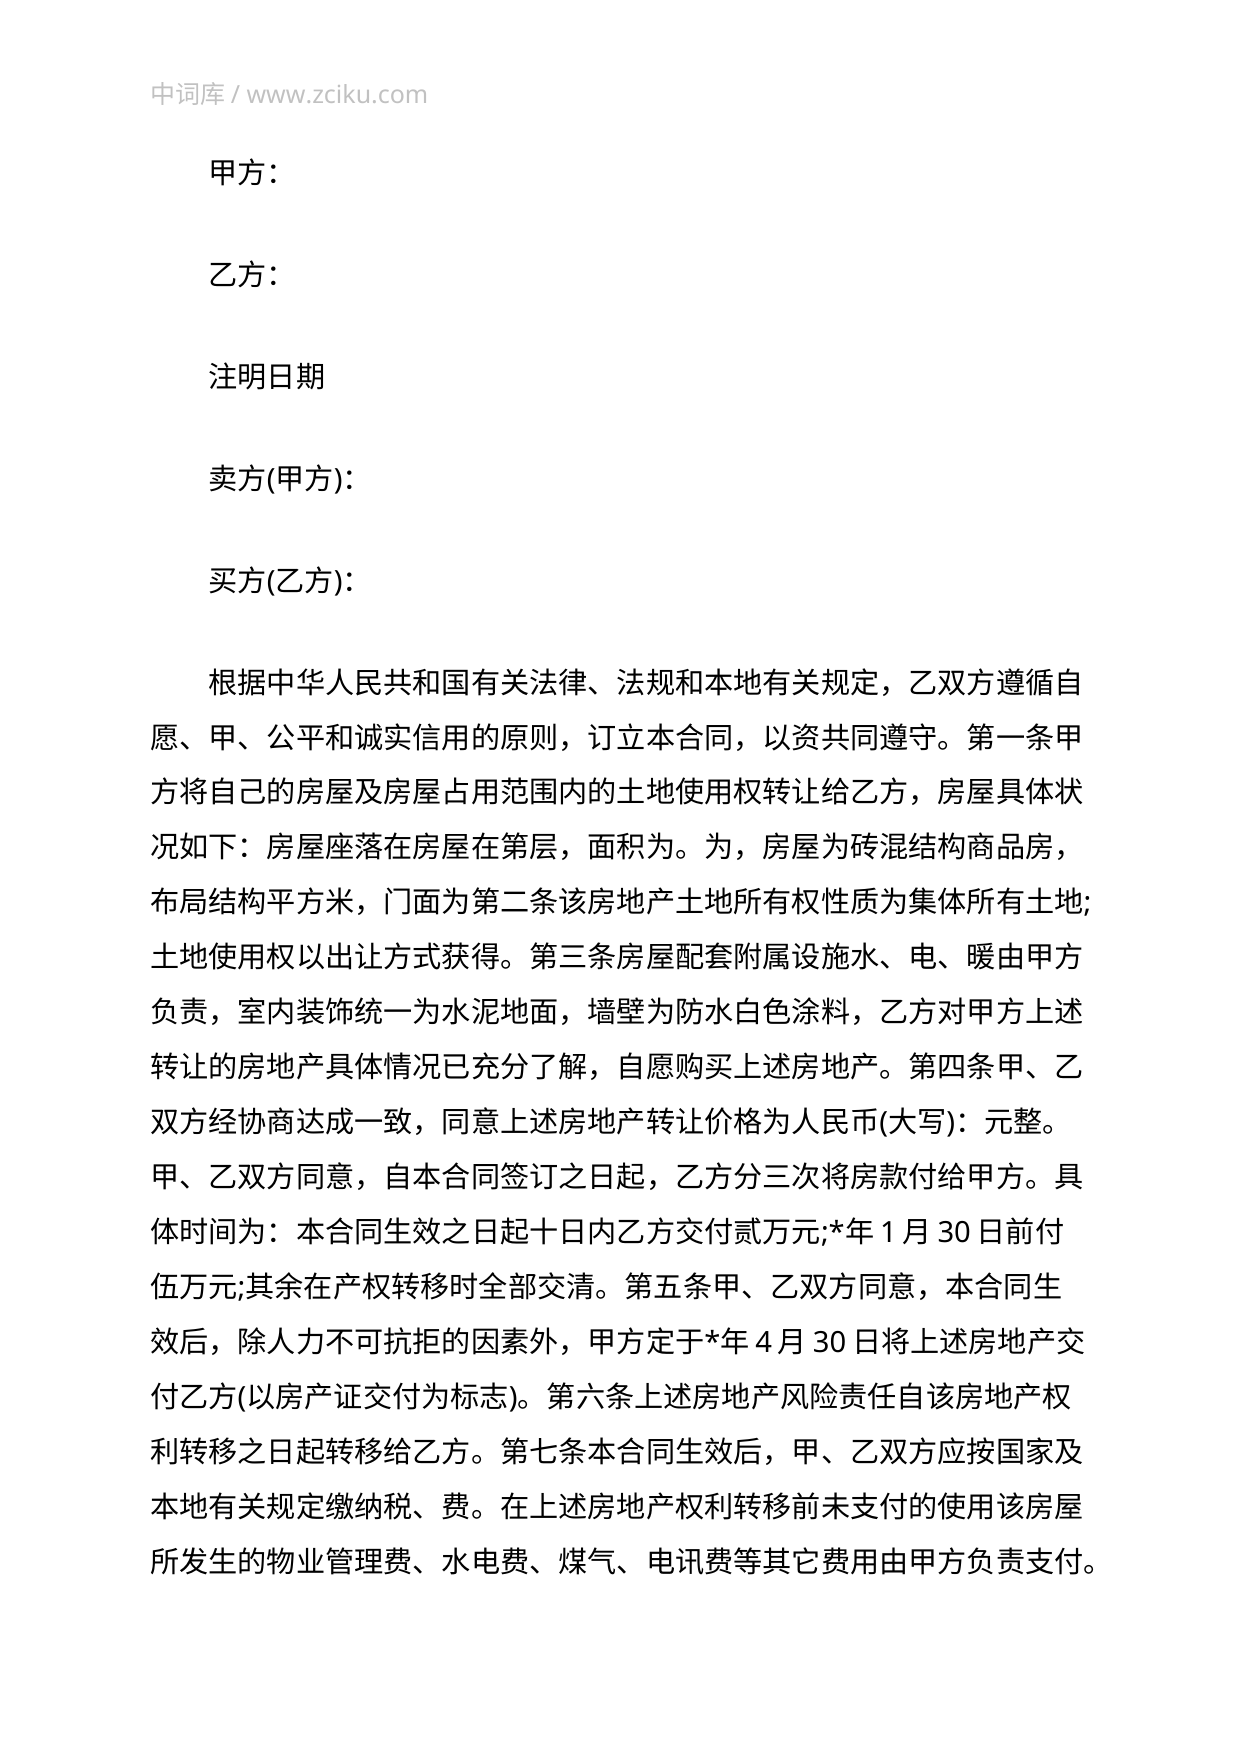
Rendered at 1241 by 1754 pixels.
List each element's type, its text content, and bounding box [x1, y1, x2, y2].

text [150, 659, 1090, 1581]
text 乙方： [150, 252, 1090, 294]
text 卖方(甲方)： [150, 455, 1090, 498]
text 买方(乙方)： [150, 557, 1090, 600]
text 注明日期 [150, 353, 1090, 396]
text 甲方： [150, 150, 1090, 192]
